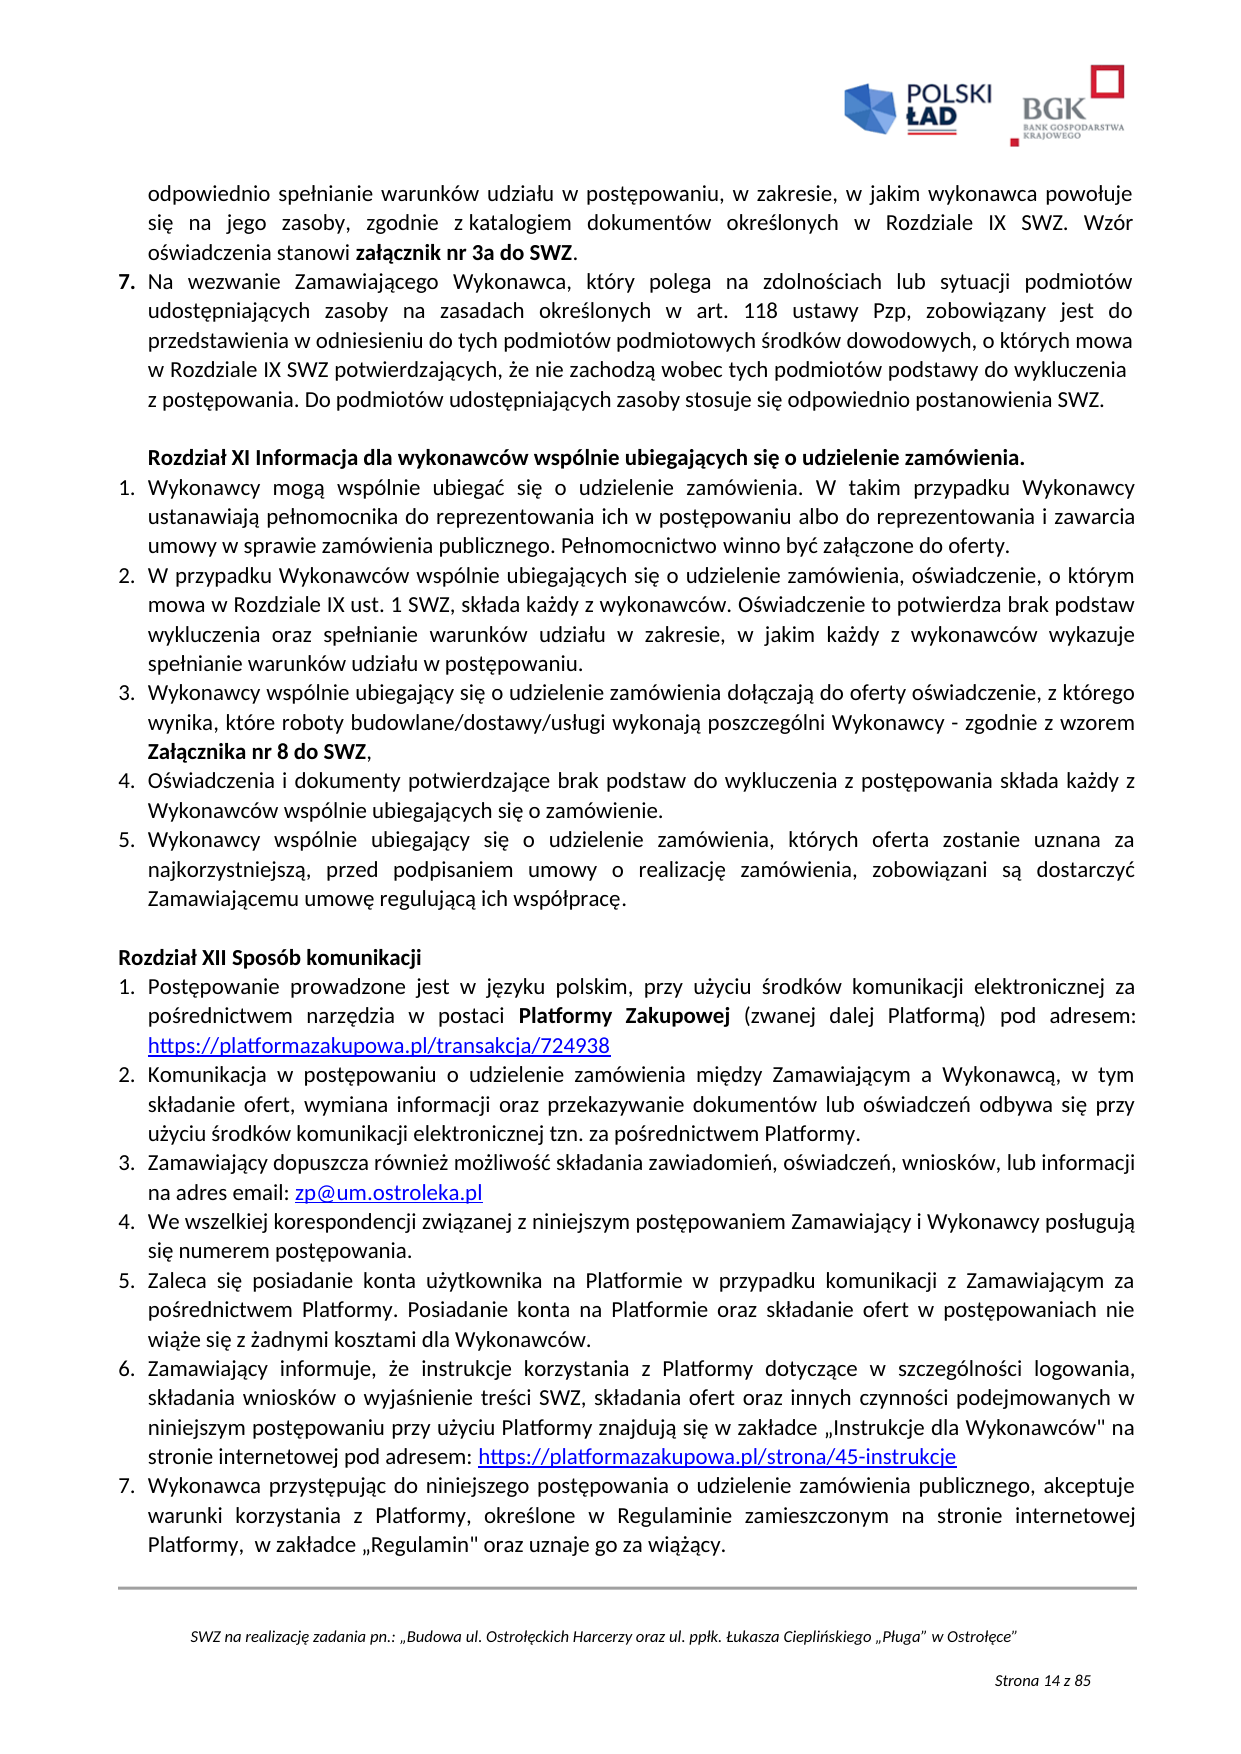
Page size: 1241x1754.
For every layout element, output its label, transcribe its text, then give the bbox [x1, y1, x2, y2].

list We wszelkiej korespondencji związanej z niniejszym postępowaniem Zamawiający i Wykonawcy posługują się numerem postępowania. [118, 1207, 1137, 1264]
list Zaleca się posiadanie konta użytkownika na Platformie w przypadku komunikacji z Zamawiającym za pośrednictwem Platformy. Posiadanie konta na Platformie oraz składanie ofert w postępowaniach nie wiąże się z żadnymi kosztami dla Wykonawców. [118, 1266, 1137, 1353]
list Zamawiający informuje, że instrukcje korzystania z Platformy dotyczące w szczególności logowania, składania wniosków o wyjaśnienie treści SWZ, składania ofert oraz innych czynności podejmowanych w niniejszym postępowaniu przy użyciu Platformy znajdują się w zakładce „Instrukcje dla Wykonawców" na stronie internetowej pod adresem: https://platformazakupowa.pl/strona/45-instrukcje [118, 1354, 1137, 1470]
list Postępowanie prowadzone jest w języku polskim, przy użyciu środków komunikacji elektronicznej za pośrednictwem narzędzia w postaci Platformy Zakupowej (zwanej dalej Platformą) pod adresem: https://platformazakupowa.pl/transakcja/724938 [118, 972, 1137, 1059]
list Wykonawcy wspólnie ubiegający się o udzielenie zamówienia dołączają do oferty oświadczenie, z którego wynika, które roboty budowlane/dostawy/usługi wykonają poszczególni Wykonawcy - zgodnie z wzorem Załącznika nr 8 do SWZ, [118, 678, 1137, 765]
picture [831, 57, 1137, 155]
list Oświadczenia i dokumenty potwierdzające brak podstaw do wykluczenia z postępowania składa każdy z Wykonawców wspólnie ubiegających się o zamówienie. [118, 767, 1137, 824]
list Komunikacja w postępowaniu o udzielenie zamówienia między Zamawiającym a Wykonawcą, w tym składanie ofert, wymiana informacji oraz przekazywanie dokumentów lub oświadczeń odbywa się przy użyciu środków komunikacji elektronicznej tzn. za pośrednictwem Platformy. [118, 1060, 1137, 1147]
list Zamawiający dopuszcza również możliwość składania zawiadomień, oświadczeń, wniosków, lub informacji na adres email: zp@um.ostroleka.pl [118, 1148, 1137, 1206]
text Rozdział XI Informacja dla wykonawców wspólnie ubiegających się o udzielenie zamówienia. [148, 443, 1137, 471]
list W przypadku Wykonawców wspólnie ubiegających się o udzielenie zamówienia, oświadczenie, o którym mowa w Rozdziale IX ust. 1 SWZ, składa każdy z wykonawców. Oświadczenie to potwierdza brak podstaw wykluczenia oraz spełnianie warunków udziału w zakresie, w jakim każdy z wykonawców wykazuje spełnianie warunków udziału w postępowaniu. [118, 561, 1137, 677]
list Wykonawcy mogą wspólnie ubiegać się o udzielenie zamówienia. W takim przypadku Wykonawcy ustanawiają pełnomocnika do reprezentowania ich w postępowaniu albo do reprezentowania i zawarcia umowy w sprawie zamówienia publicznego. Pełnomocnictwo winno być załączone do oferty. [118, 473, 1137, 559]
list Na wezwanie Zamawiającego Wykonawca, który polega na zdolnościach lub sytuacji podmiotów udostępniających zasoby na zasadach określonych w art. 118 ustawy Pzp, zobowiązany jest do przedstawienia w odniesieniu do tych podmiotów podmiotowych środków dowodowych, o których mowa w Rozdziale IX SWZ potwierdzających, że nie zachodzą wobec tych podmiotów podstawy do wykluczenia z postępowania. Do podmiotów udostępniających zasoby stosuje się odpowiednio postanowienia SWZ. [118, 267, 1134, 413]
list Wykonawca przystępując do niniejszego postępowania o udzielenie zamówienia publicznego, akceptuje warunki korzystania z Platformy, określone w Regulaminie zamieszczonym na stronie internetowej Platformy, w zakładce „Regulamin" oraz uznaje go za wiążący. [118, 1472, 1137, 1558]
text Rozdział XII Sposób komunikacji [118, 943, 1137, 971]
list Wykonawcy wspólnie ubiegający się o udzielenie zamówienia, których oferta zostanie uznana za najkorzystniejszą, przed podpisaniem umowy o realizację zamówienia, zobowiązani są dostarczyć Zamawiającemu umowę regulującą ich współpracę. [118, 825, 1137, 912]
